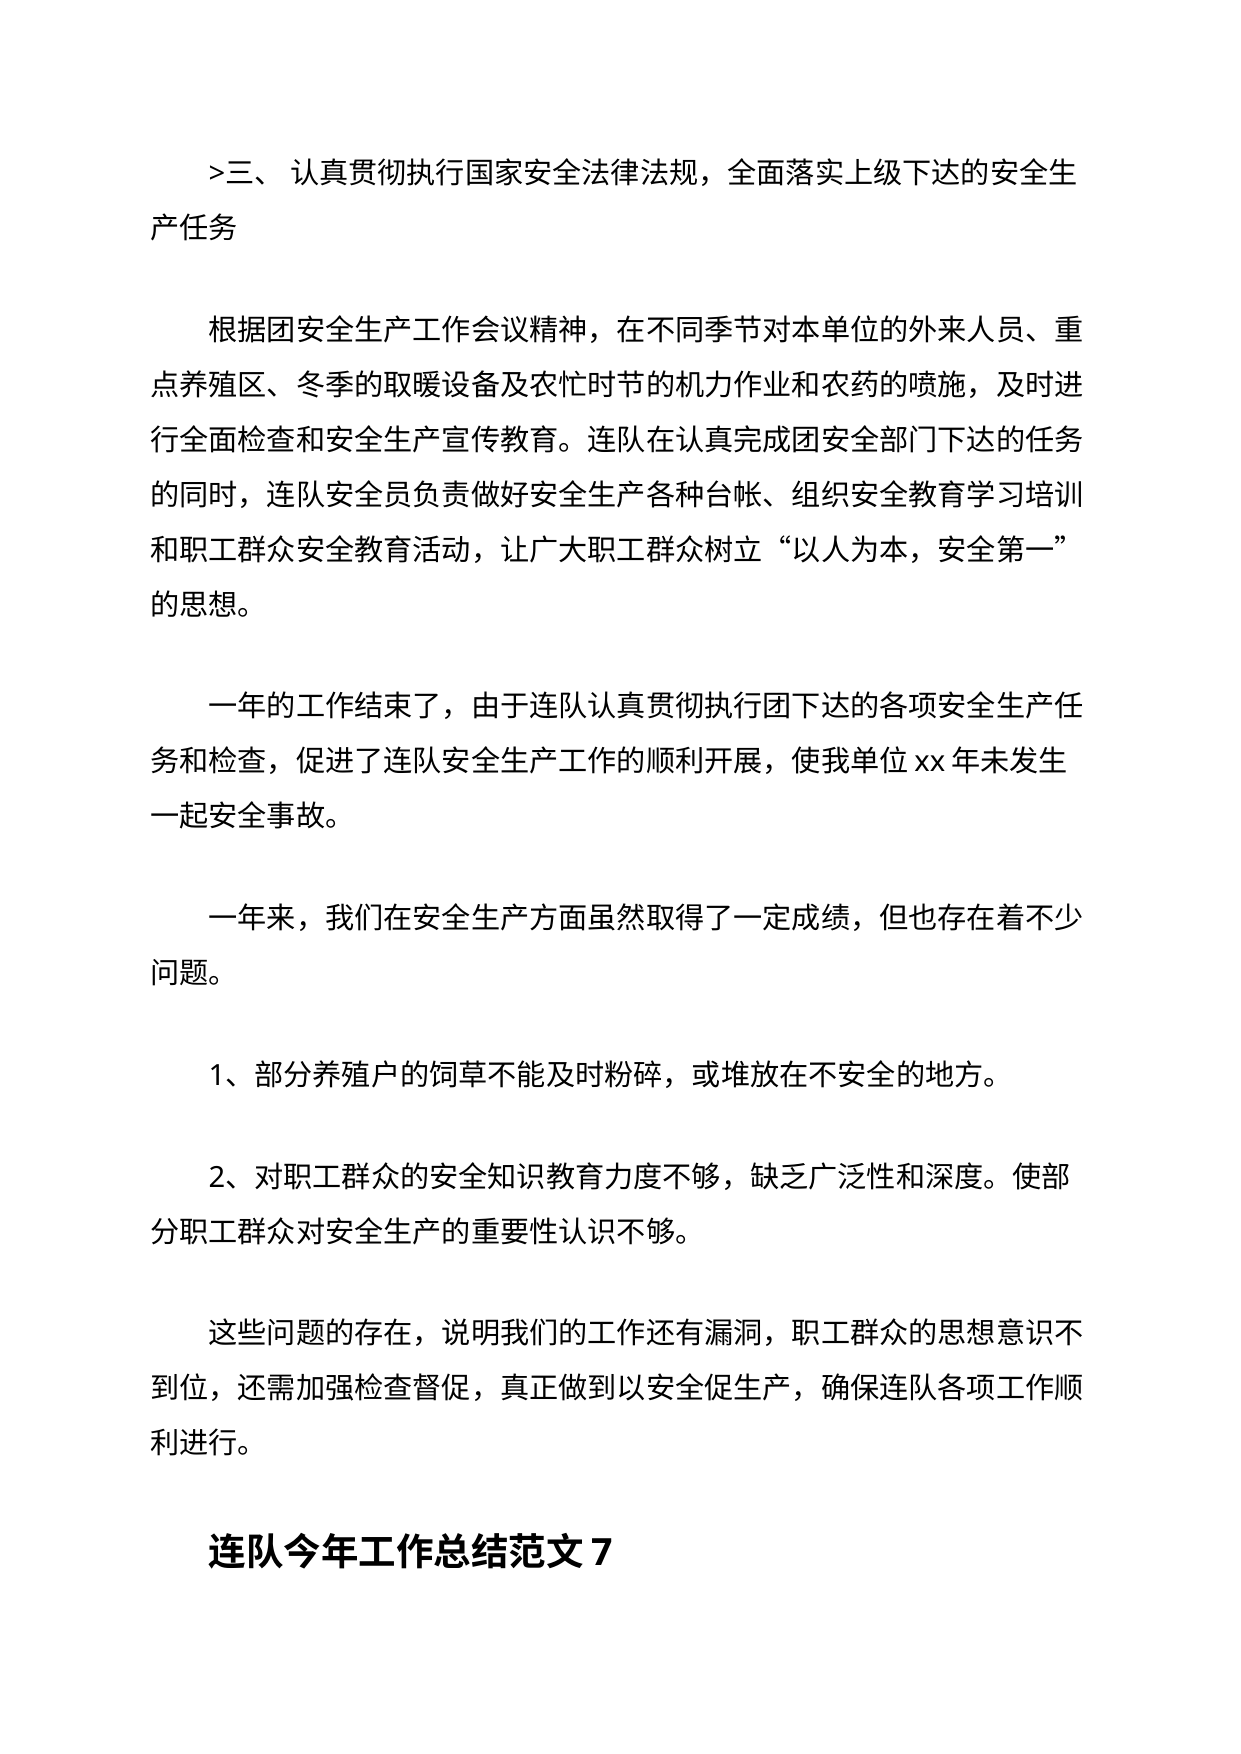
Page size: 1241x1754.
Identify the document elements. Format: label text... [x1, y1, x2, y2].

text 2、对职工群众的安全知识教育力度不够，缺乏广泛性和深度。使部分职工群众对安全生产的重要性认识不够。 [150, 1153, 1090, 1251]
text 1、部分养殖户的饲草不能及时粉碎，或堆放在不安全的地方。 [150, 1051, 1090, 1094]
text >三、 认真贯彻执行国家安全法律法规，全面落实上级下达的安全生产任务 [150, 150, 1090, 247]
text 一年的工作结束了，由于连队认真贯彻执行团下达的各项安全生产任务和检查，促进了连队安全生产工作的顺利开展，使我单位xx年未发生一起安全事故。 [150, 683, 1090, 835]
text 连队今年工作总结范文7 [150, 1522, 1090, 1576]
text 根据团安全生产工作会议精神，在不同季节对本单位的外来人员、重点养殖区、冬季的取暖设备及农忙时节的机力作业和农药的喷施，及时进行全面检查和安全生产宣传教育。连队在认真完成团安全部门下达的任务的同时，连队安全员负责做好安全生产各种台帐、组织安全教育学习培训和职工群众安全教育活动，让广大职工群众树立“以人为本，安全第一”的思想。 [150, 307, 1090, 623]
text 这些问题的存在，说明我们的工作还有漏洞，职工群众的思想意识不到位，还需加强检查督促，真正做到以安全促生产，确保连队各项工作顺利进行。 [150, 1310, 1090, 1462]
text 一年来，我们在安全生产方面虽然取得了一定成绩，但也存在着不少问题。 [150, 895, 1090, 992]
